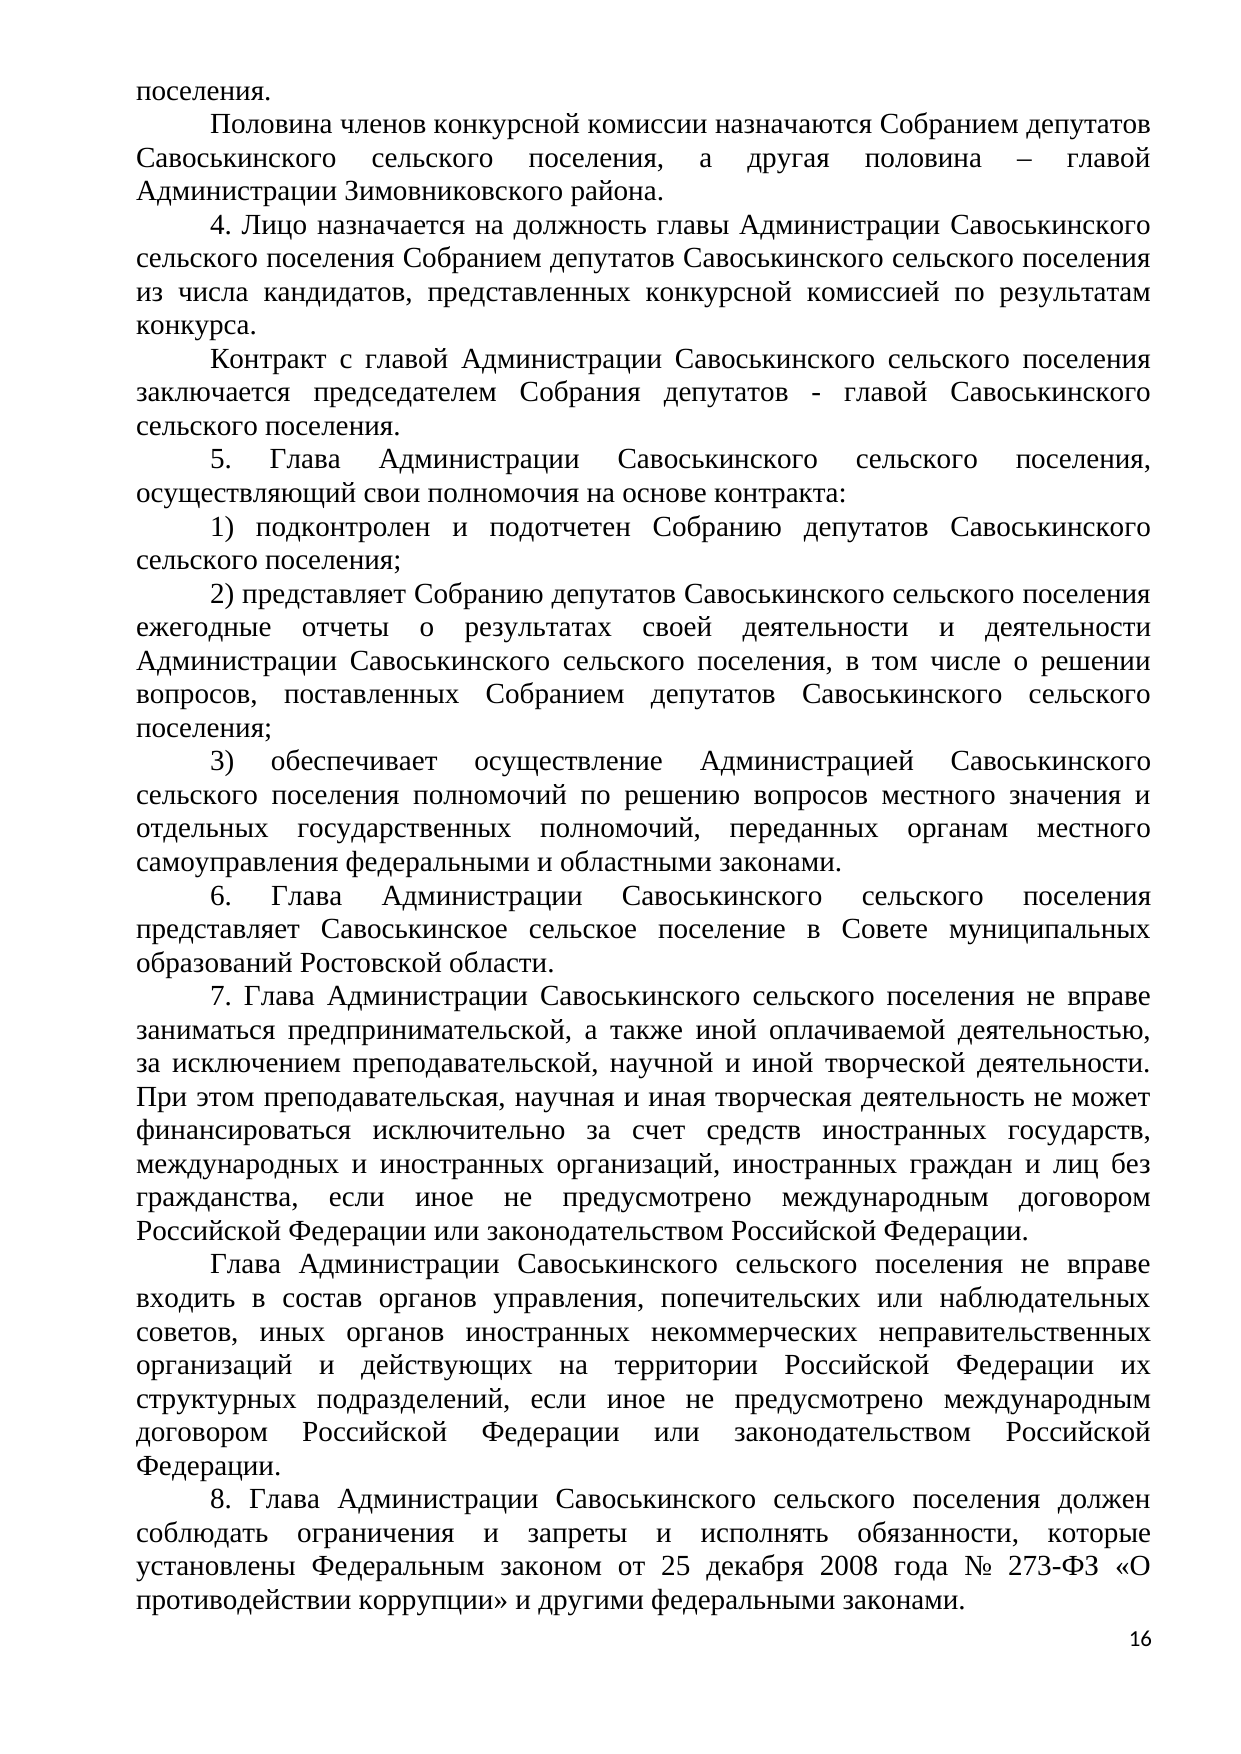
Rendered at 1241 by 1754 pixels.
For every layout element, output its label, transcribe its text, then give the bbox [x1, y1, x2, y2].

text Половина членов конкурсной комиссии назначаются Собранием депутатов Савоськинского сельского поселения, а другая половина – главой Администрации Зимовниковского района. [136, 106, 1152, 207]
text Контракт с главой Администрации Савоськинского сельского поселения заключается председателем Собрания депутатов - главой Савоськинского сельского поселения. [136, 341, 1152, 442]
text 6. Глава Администрации Савоськинского сельского поселения представляет Савоськинское сельское поселение в Совете муниципальных образований Ростовской области. [136, 878, 1152, 978]
text 1) подконтролен и подотчетен Собранию депутатов Савоськинского сельского поселения; [136, 509, 1152, 576]
text 4. Лицо назначается на должность главы Администрации Савоськинского сельского поселения Собранием депутатов Савоськинского сельского поселения из числа кандидатов, представленных конкурсной комиссией по результатам конкурса. [136, 207, 1152, 341]
text 5. Глава Администрации Савоськинского сельского поселения, осуществляющий свои полномочия на основе контракта: [136, 442, 1152, 509]
text 2) представляет Собранию депутатов Савоськинского сельского поселения ежегодные отчеты о результатах своей деятельности и деятельности Администрации Савоськинского сельского поселения, в том числе о решении вопросов, поставленных Собранием депутатов Савоськинского сельского поселения; [136, 576, 1152, 743]
text 7. Глава Администрации Савоськинского сельского поселения не вправе заниматься предпринимательской, а также иной оплачиваемой деятельностью, за исключением преподавательской, научной и иной творческой деятельности. При этом преподавательская, научная и иная творческая деятельность не может финансироваться исключительно за счет средств иностранных государств, международных и иностранных организаций, иностранных граждан и лиц без гражданства, если иное не предусмотрено международным договором Российской Федерации или законодательством Российской Федерации. [136, 978, 1152, 1247]
text 3) обеспечивает осуществление Администрацией Савоськинского сельского поселения полномочий по решению вопросов местного значения и отдельных государственных полномочий, переданных органам местного самоуправления федеральными и областными законами. [136, 743, 1152, 878]
text 8. Глава Администрации Савоськинского сельского поселения должен соблюдать ограничения и запреты и исполнять обязанности, которые установлены Федеральным законом от 25 декабря 2008 года № 273-ФЗ «О противодействии коррупции» и другими федеральными законами. [136, 1481, 1152, 1616]
text Глава Администрации Савоськинского сельского поселения не вправе входить в состав органов управления, попечительских или наблюдательных советов, иных органов иностранных некоммерческих неправительственных организаций и действующих на территории Российской Федерации их структурных подразделений, если иное не предусмотрено международным договором Российской Федерации или законодательством Российской Федерации. [136, 1247, 1152, 1481]
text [136, 73, 1152, 106]
